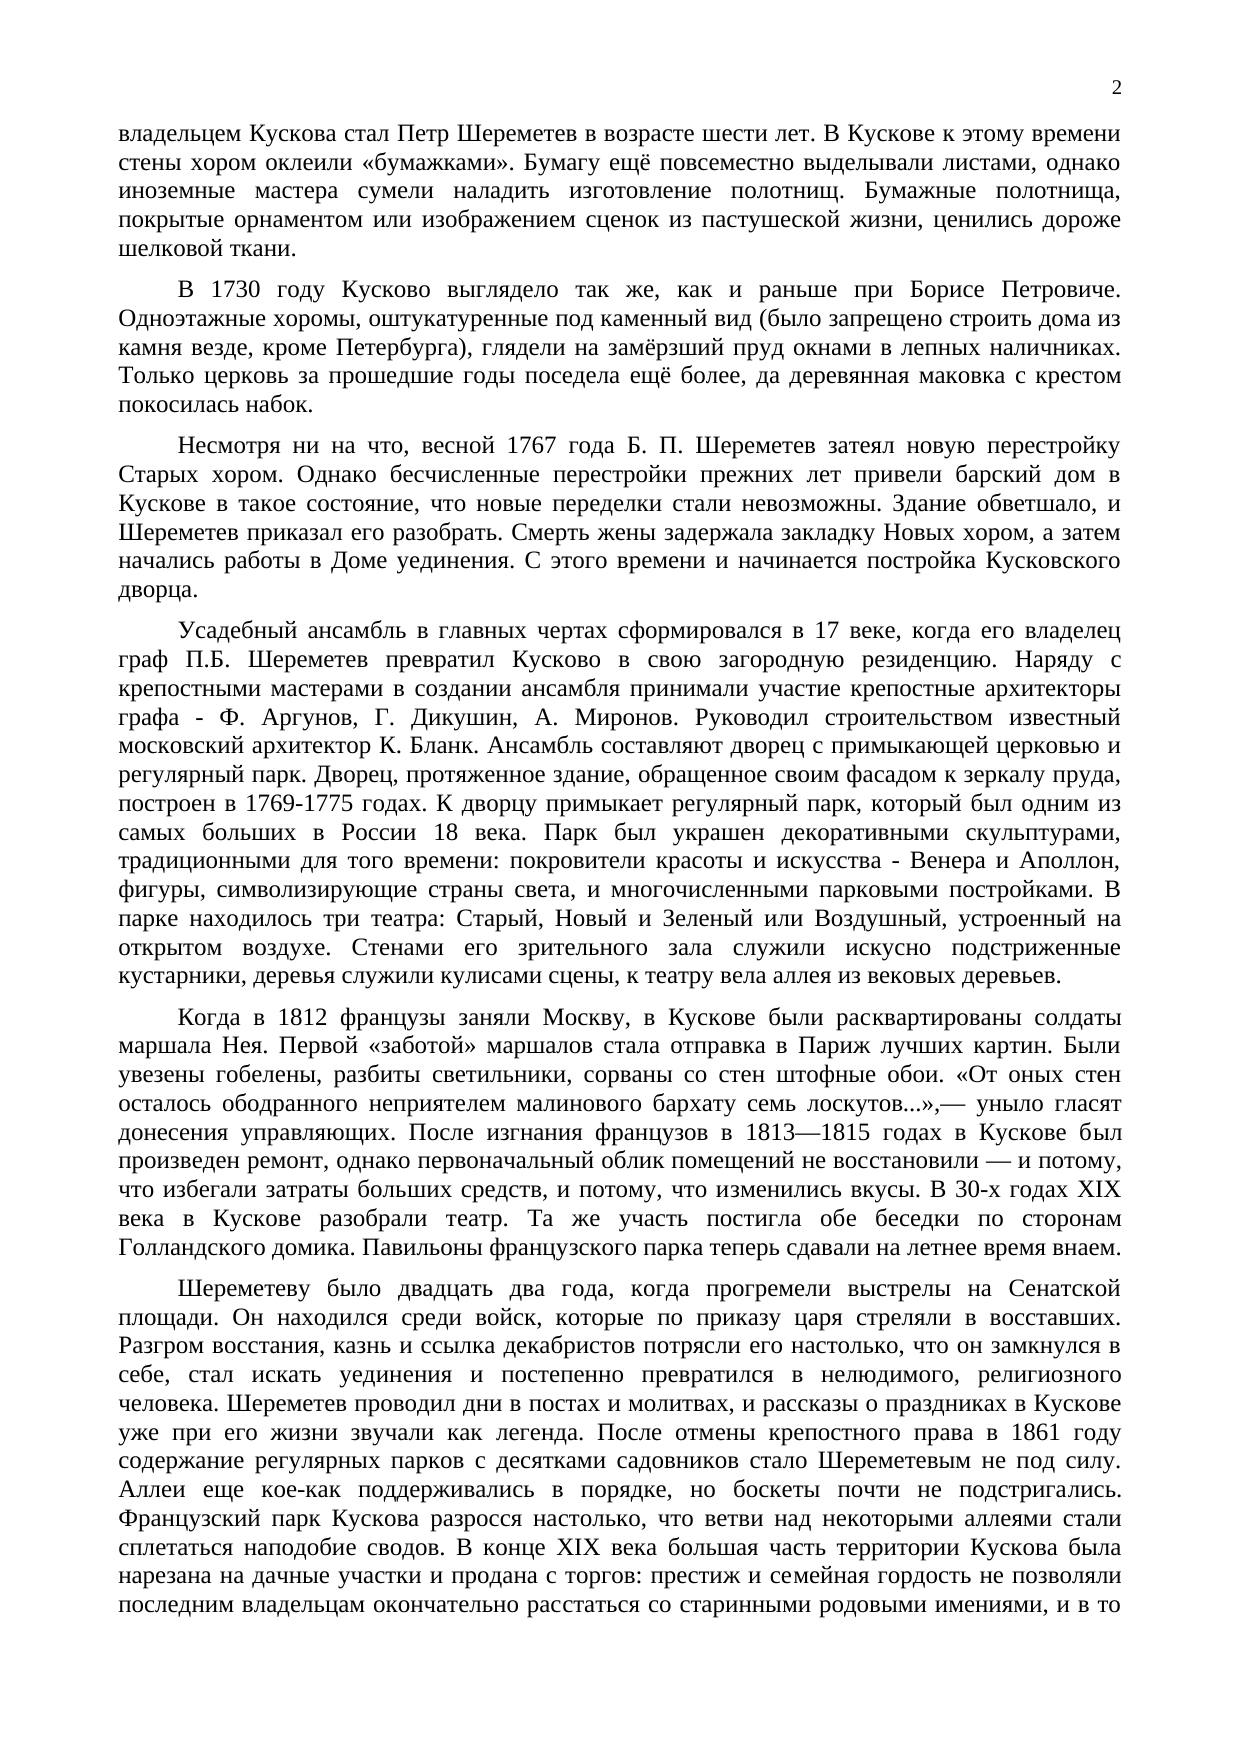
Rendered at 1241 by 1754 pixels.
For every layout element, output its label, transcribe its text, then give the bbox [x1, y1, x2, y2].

text Усадебный ансамбль в главных чертах сформировался в 17 веке, когда его владелец граф П.Б. Шереметев превратил Кусково в свою загородную резиденцию. Наряду с крепостными мастерами в создании ансамбля принимали участие крепостные архитекторы графа - Ф. Аргунов, Г. Дикушин, А. Миронов. Руководил строительством известный московский архитектор К. Бланк. Ансамбль составляют дворец с примыкающей церковью и регулярный парк. Дворец, протяженное здание, обращенное своим фасадом к зеркалу пруда, построен в 1769-1775 годах. К дворцу примыкает регулярный парк, который был одним из самых больших в России 18 века. Парк был украшен декоративными скульптурами, традиционными для того времени: покровители красоты и искусства - Венера и Аполлон, фигуры, символизирующие страны света, и многочисленными парковыми постройками. В парке находилось три театра: Старый, Новый и Зеленый или Воздушный, устроенный на открытом воздухе. Стенами его зрительного зала служили искусно подстриженные кустарники, деревья служили кулисами сцены, к театру вела аллея из вековых деревьев. [118, 616, 1122, 989]
text В 1730 году Кусково выглядело так же, как и раньше при Борисе Петровиче. Одноэтажные хоромы, оштукатуренные под каменный вид (было запрещено строить дома из камня везде, кроме Петербурга), глядели на замёрзший пруд окнами в лепных наличниках. Только церковь за прошедшие годы поседела ещё более, да деревянная маковка с крестом покосилась набок. [118, 274, 1122, 418]
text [118, 1273, 1122, 1618]
text Несмотря ни на что, весной 1767 года Б. П. Шереметев затеял новую перестройку Старых хором. Однако бесчисленные перестройки прежних лет привели барский дом в Кускове в такое состояние, что новые переделки стали невозможны. Здание обветшало, и Шереметев приказал его разобрать. Смерть жены задержала закладку Новых хором, а затем начались работы в Доме уединения. С этого времени и начинается постройка Кусковского дворца. [118, 431, 1122, 603]
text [118, 118, 1122, 262]
text Когда в 1812 французы заняли Москву, в Кускове были расквартированы солдаты маршала Нея. Первой «заботой» маршалов стала отправка в Париж лучших картин. Были увезены гобелены, разбиты светильники, сорваны со стен штофные обои. «От оных стен осталось ободранного неприятелем малинового бархату семь лоскутов...»,— уныло гласят донесения управляющих. После изгнания французов в 1813—1815 годах в Кускове был произведен ремонт, однако первоначальный облик помещений не восстановили — и потому, что избегали затраты больших средств, и потому, что изменились вкусы. В 30-х годах XIX века в Кускове разобрали театр. Та же участь постигла обе беседки по сторонам Голландского домика. Павильоны французского парка теперь сдавали на летнее время внаем. [118, 1002, 1122, 1261]
